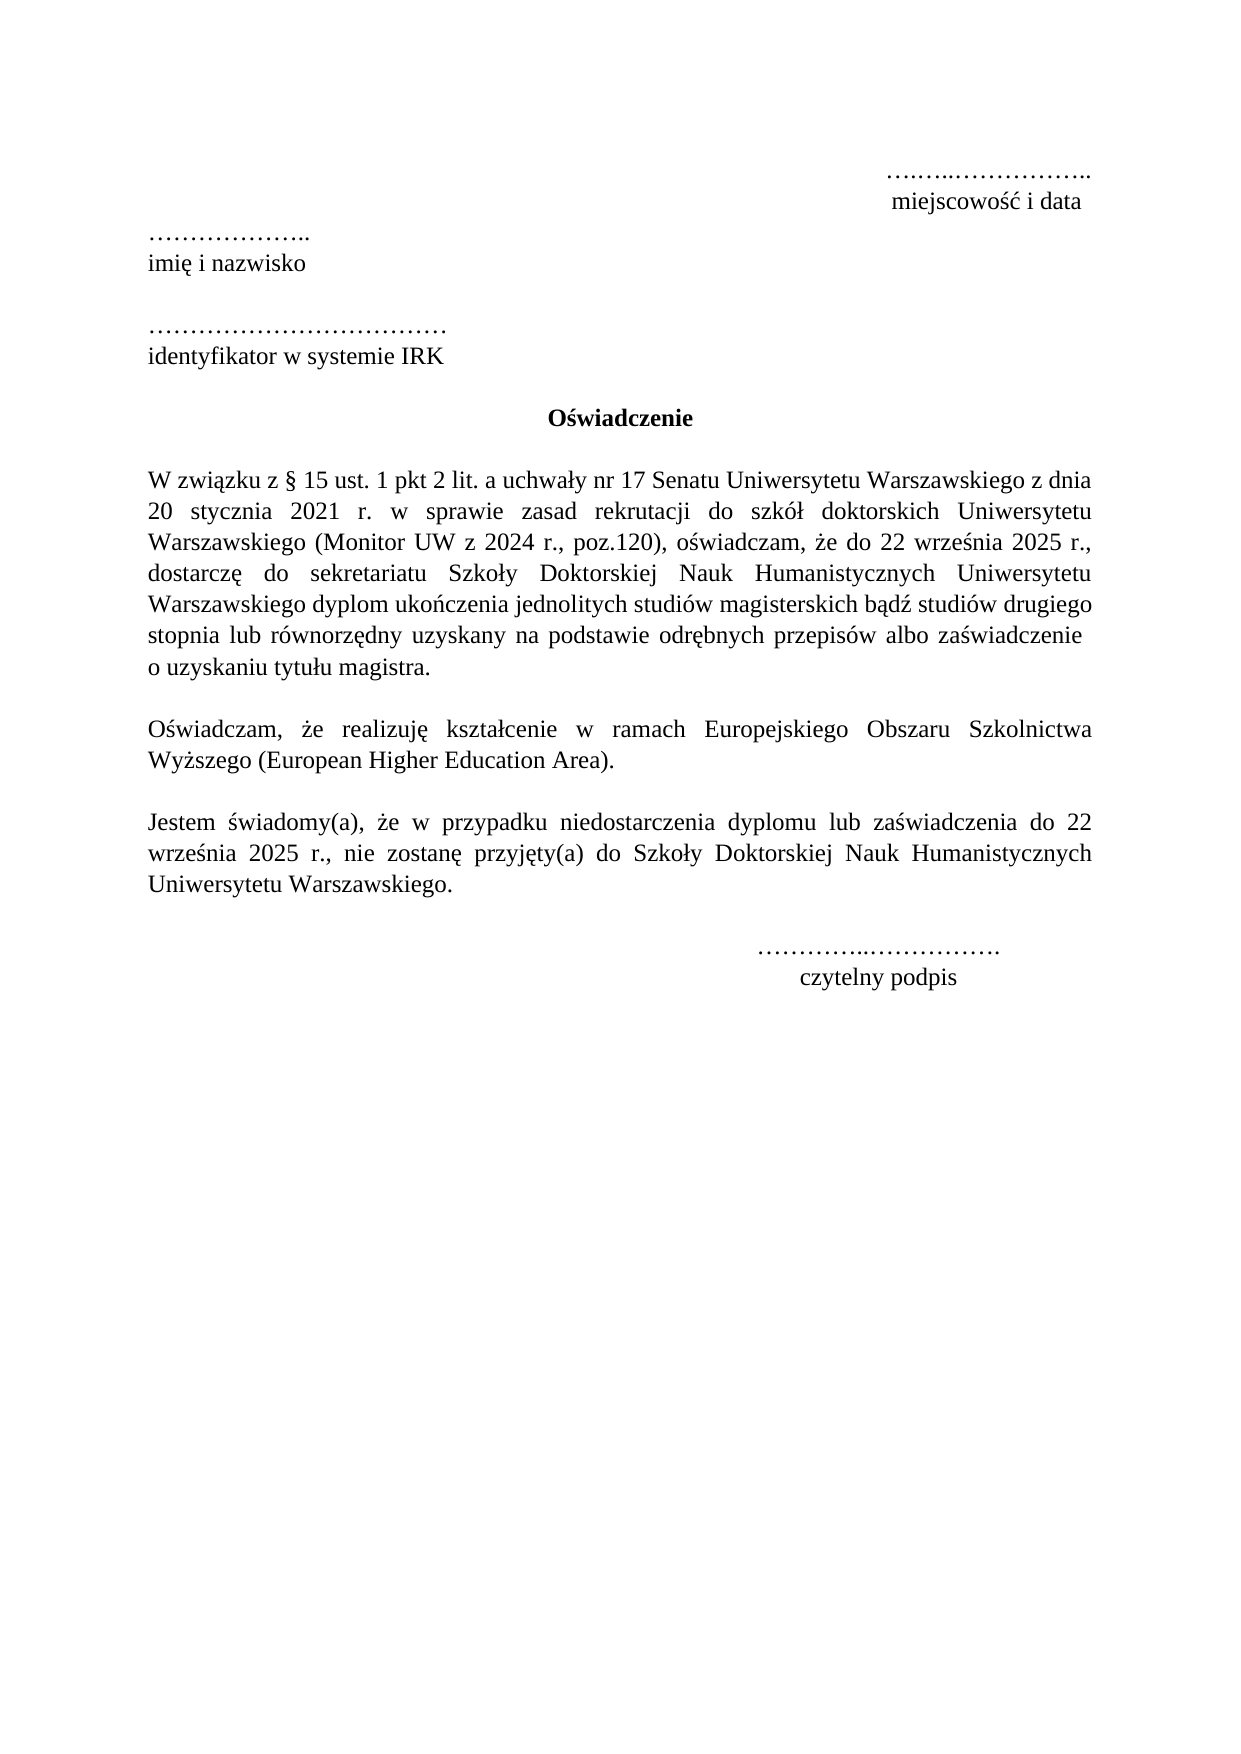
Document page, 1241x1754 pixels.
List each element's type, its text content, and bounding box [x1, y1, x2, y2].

text czytelny podpis [664, 962, 1093, 991]
text ……………………………… [148, 310, 1093, 339]
text Jestem świadomy(a), że w przypadku niedostarczenia dyplomu lub zaświadczenia do 22 września 2025 r., nie zostanę przyjęty(a) do Szkoły Doktorskiej Nauk Humanistycznych Uniwersytetu Warszawskiego. [148, 807, 1093, 898]
text ……………….. [148, 217, 1093, 246]
text Oświadczam, że realizuję kształcenie w ramach Europejskiego Obszaru Szkolnictwa Wyższego (European Higher Education Area). [148, 714, 1093, 773]
text miejscowość i data [885, 186, 1093, 215]
text Oświadczenie [148, 403, 1093, 432]
text W związku z § 15 ust. 1 pkt 2 lit. a uchwały nr 17 Senatu Uniwersytetu Warszawskiego z dnia 20 stycznia 2021 r. w sprawie zasad rekrutacji do szkół doktorskich Uniwersytetu Warszawskiego (Monitor UW z 2024 r., poz.120), oświadczam, że do 22 września 2025 r., dostarczę do sekretariatu Szkoły Doktorskiej Nauk Humanistycznych Uniwersytetu Warszawskiego dyplom ukończenia jednolitych studiów magisterskich bądź studiów drugiego stopnia lub równorzędny uzyskany na podstawie odrębnych przepisów albo zaświadczenie o uzyskaniu tytułu magistra. [148, 465, 1093, 680]
text …………..……………. [664, 931, 1093, 960]
text identyfikator w systemie IRK [148, 341, 1093, 370]
text imię i nazwisko [148, 248, 1093, 277]
text ….…..…………….. [885, 155, 1093, 184]
